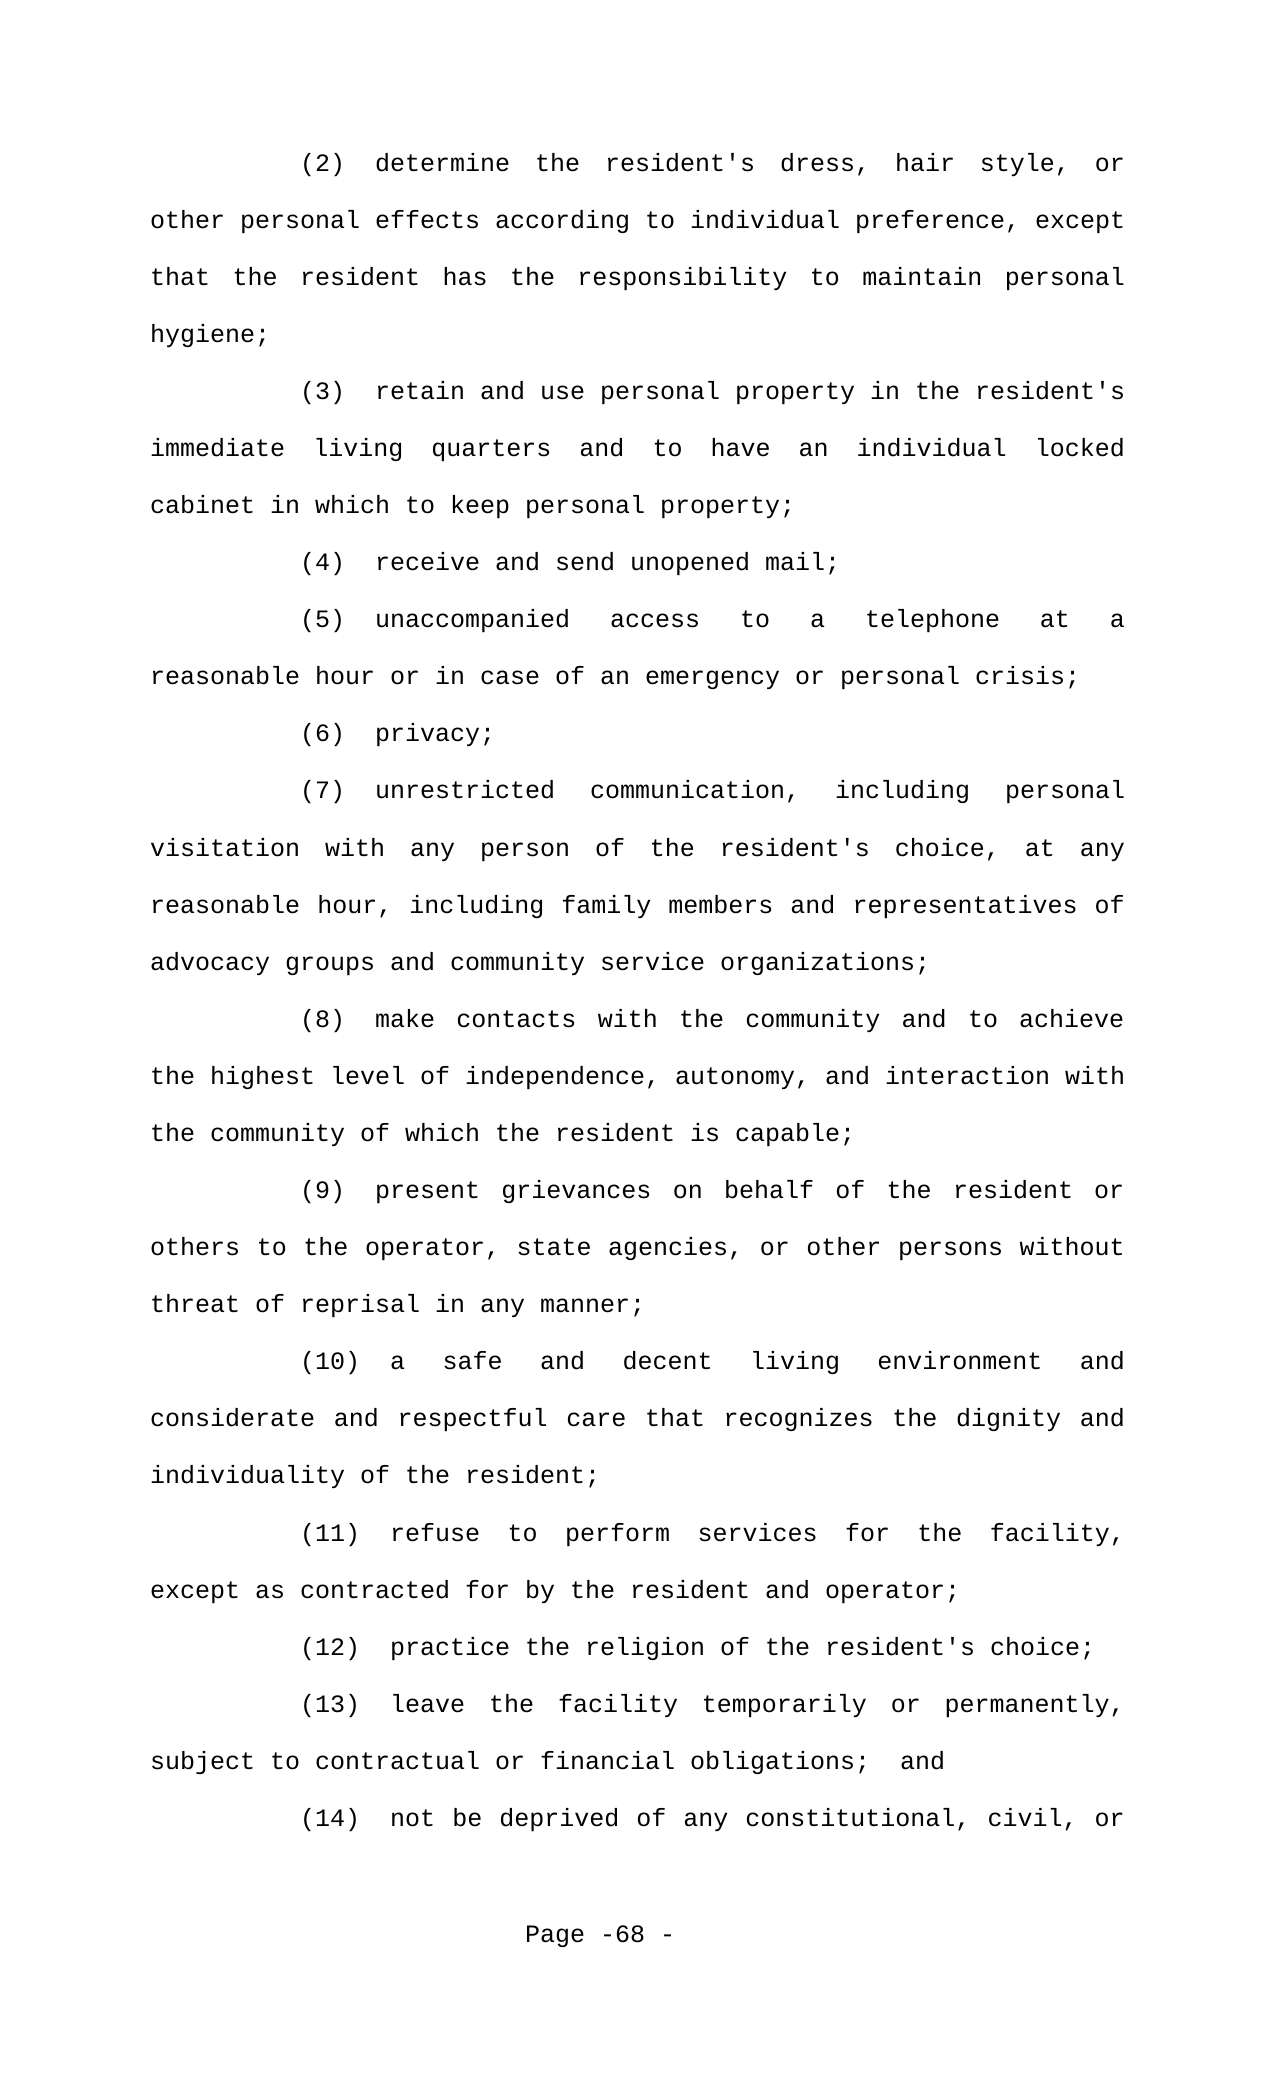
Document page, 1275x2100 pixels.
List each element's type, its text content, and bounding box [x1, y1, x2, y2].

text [150, 1805, 1125, 1834]
text (12) practice the religion of the resident's choice; [150, 1634, 1125, 1663]
text (9) present grievances on behalf of the resident or others to the operator, state agencies, or other persons without threat of reprisal in any manner; [150, 1177, 1125, 1320]
text (4) receive and send unopened mail; [150, 549, 1125, 578]
text (7) unrestricted communication, including personal visitation with any person of the resident's choice, at any reasonable hour, including family members and representatives of advocacy groups and community service organizations; [150, 778, 1125, 978]
text (10) a safe and decent living environment and considerate and respectful care that recognizes the dignity and individuality of the resident; [150, 1349, 1125, 1491]
text (8) make contacts with the community and to achieve the highest level of independence, autonomy, and interaction with the community of which the resident is capable; [150, 1006, 1125, 1149]
text (11) refuse to perform services for the facility, except as contracted for by the resident and operator; [150, 1520, 1125, 1606]
text (3) retain and use personal property in the resident's immediate living quarters and to have an individual locked cabinet in which to keep personal property; [150, 378, 1125, 521]
text (5) unaccompanied access to a telephone at a reasonable hour or in case of an emergency or personal crisis; [150, 607, 1125, 692]
text (6) privacy; [150, 721, 1125, 749]
text (13) leave the facility temporarily or permanently, subject to contractual or financial obligations; and [150, 1691, 1125, 1777]
text (2) determine the resident's dress, hair style, or other personal effects according to individual preference, except that the resident has the responsibility to maintain personal hygiene; [150, 150, 1125, 350]
